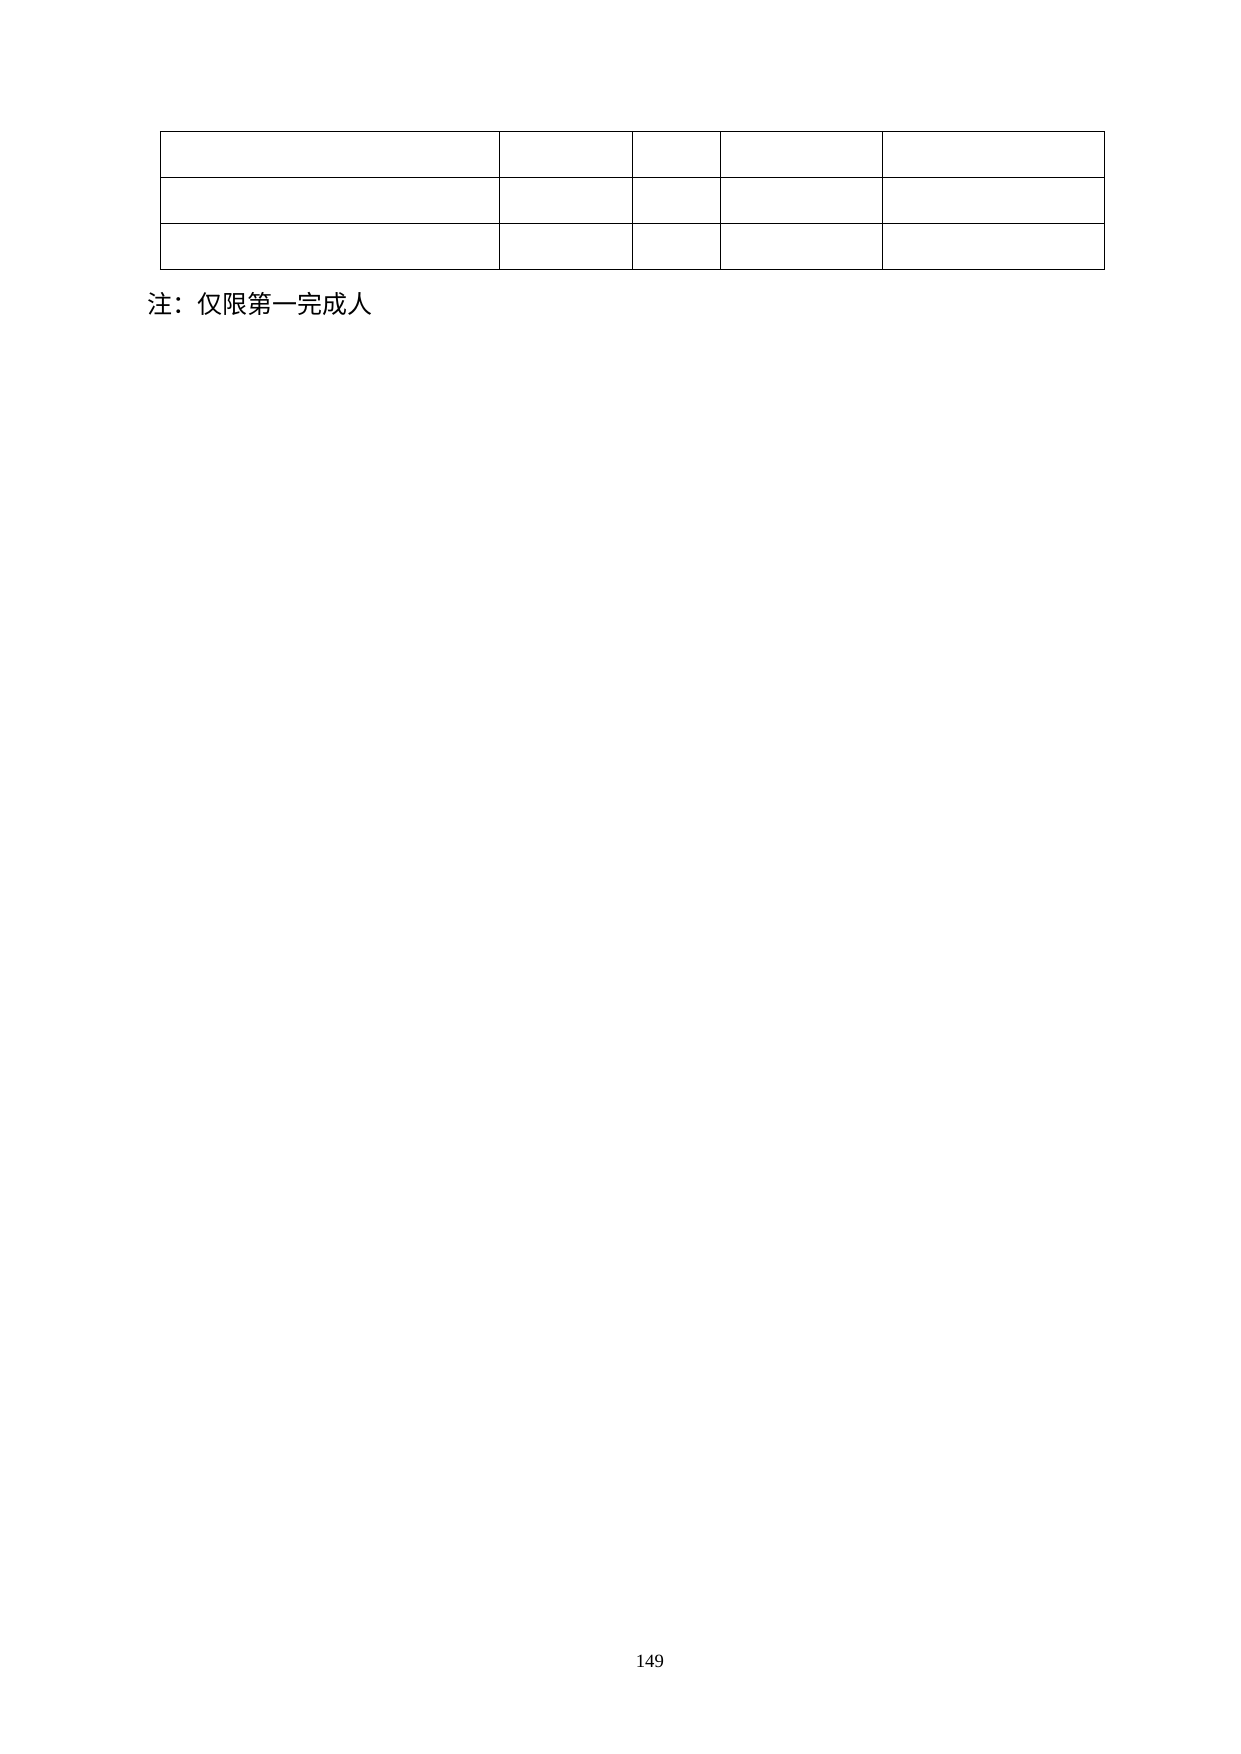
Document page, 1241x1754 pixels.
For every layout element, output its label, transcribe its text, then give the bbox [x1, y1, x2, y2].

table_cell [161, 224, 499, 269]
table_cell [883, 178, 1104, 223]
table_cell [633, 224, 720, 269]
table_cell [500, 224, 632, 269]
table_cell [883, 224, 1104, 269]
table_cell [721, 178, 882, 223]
text 注：仅限第一完成人 [148, 270, 1152, 335]
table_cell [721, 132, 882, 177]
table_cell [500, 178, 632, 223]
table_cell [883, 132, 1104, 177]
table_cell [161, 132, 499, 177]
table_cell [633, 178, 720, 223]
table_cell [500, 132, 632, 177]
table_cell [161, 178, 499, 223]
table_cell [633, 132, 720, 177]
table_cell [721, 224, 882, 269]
